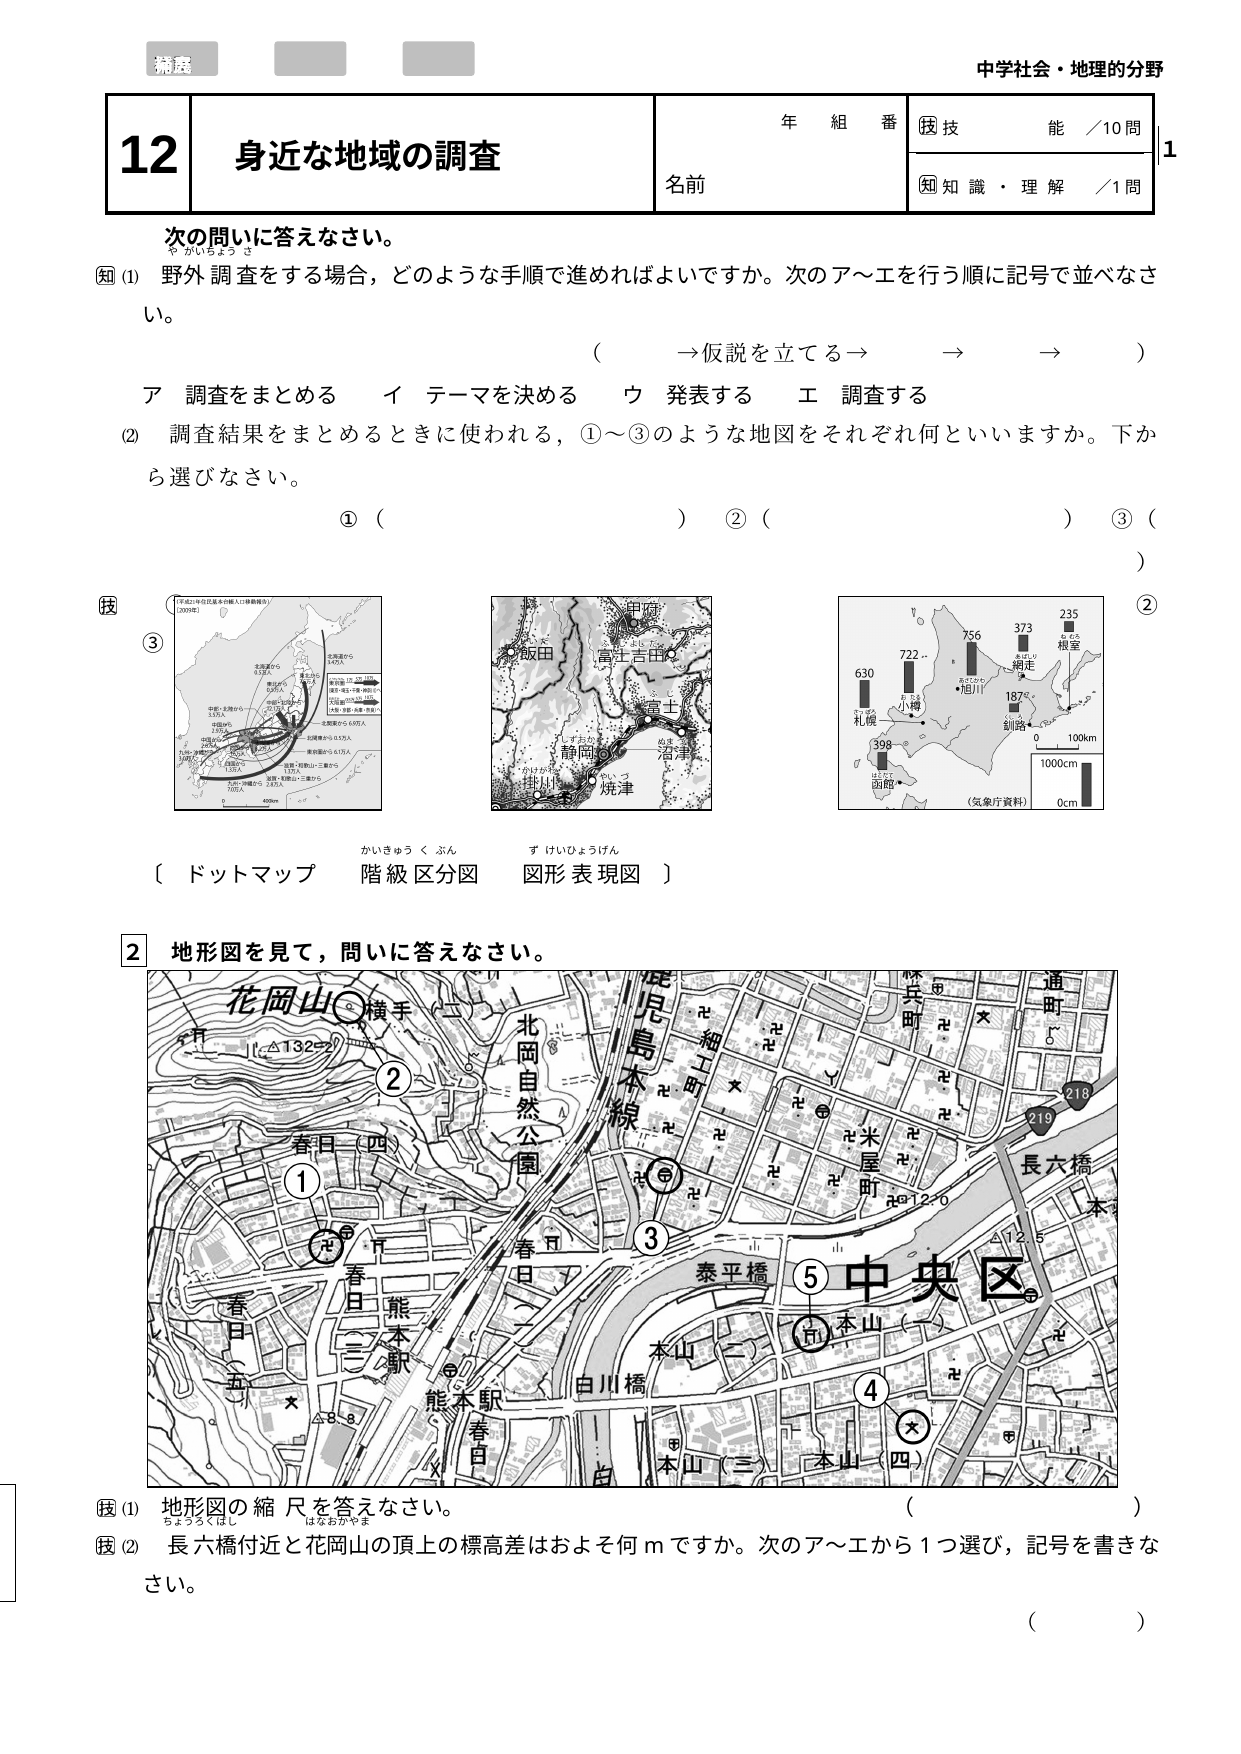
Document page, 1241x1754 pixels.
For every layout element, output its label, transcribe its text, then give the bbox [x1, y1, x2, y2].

text ① ② ③ [121, 582, 1160, 659]
text ⑵ 付近との頂上の標高差はおよそ何mですか。次のア～エから1つ選び，記号を書きなさい。 [121, 1523, 1160, 1600]
picture [919, 116, 937, 126]
text ⑴ 地形図のを答えなさい。 （ ） [121, 1484, 1160, 1523]
text ①（ ） ②（ ） ③（ ） [121, 497, 1160, 582]
picture [492, 597, 711, 809]
picture [96, 1536, 115, 1555]
picture [839, 597, 1103, 809]
picture [97, 1499, 116, 1517]
text ⑵ 調査結果をまとめるときに使われる，①～③のような地図をそれぞれ何といいますか。下から選びなさい。 [121, 411, 1160, 497]
text （ →仮説を立てる→ → → ） [121, 330, 1160, 373]
text 〔 ドットマップ 図 図 〕 [141, 852, 1160, 891]
picture [96, 266, 115, 285]
text １ 次の問いに答えなさい。 [121, 126, 1160, 253]
picture [175, 597, 381, 809]
text ⑴ をする場合，どのような手順で進めればよいですか。次のア～エを行う順に記号で並べなさい。 [121, 253, 1160, 330]
picture [99, 596, 117, 615]
text ア 調査をまとめる イ テーマを決める ウ 発表する エ 調査する [141, 373, 1160, 411]
text （ ） [121, 1600, 1160, 1643]
text ２ 地形図を見て，問いに答えなさい。 [121, 929, 1160, 972]
picture [148, 971, 1117, 1486]
